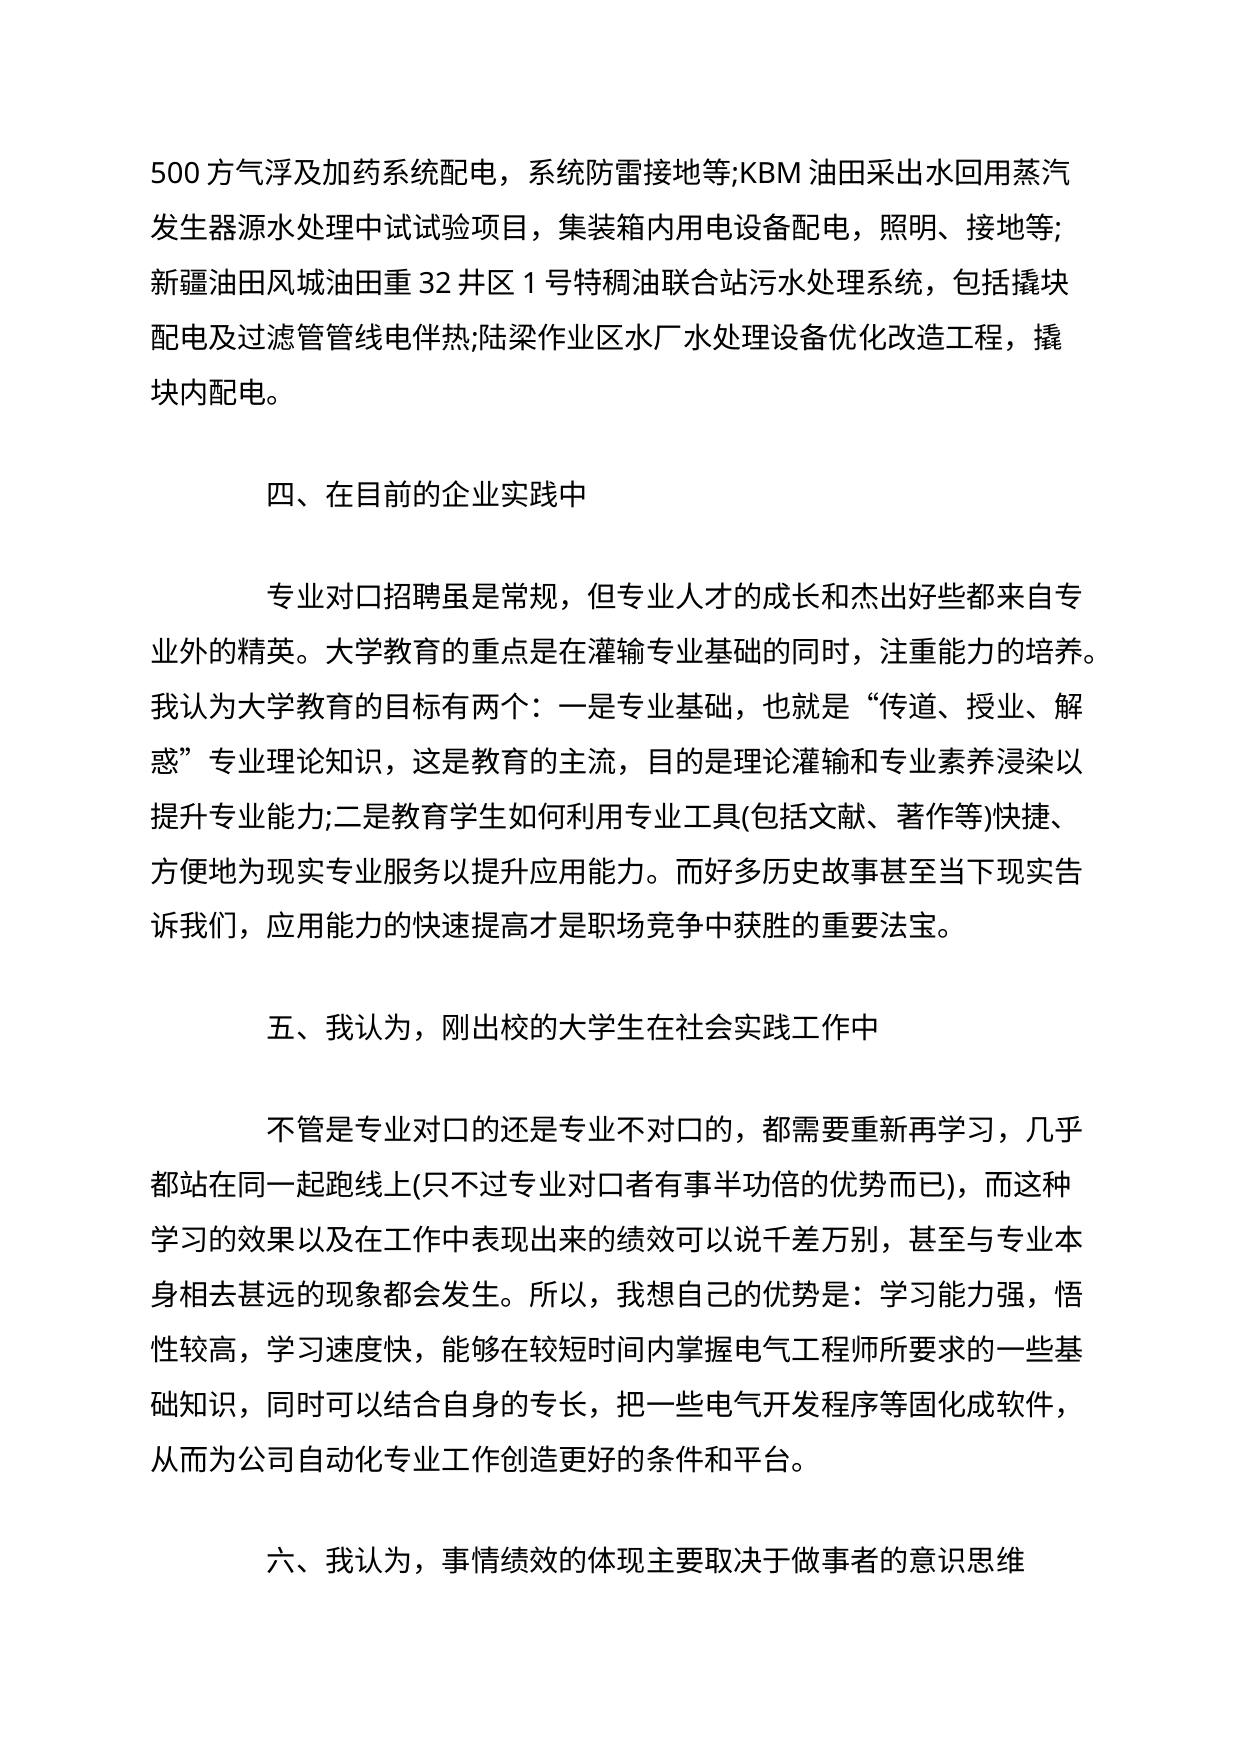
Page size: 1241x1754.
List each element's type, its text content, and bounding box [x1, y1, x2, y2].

text 六、我认为，事情绩效的体现主要取决于做事者的意识思维 [150, 1538, 1090, 1580]
text 五、我认为，刚出校的大学生在社会实践工作中 [150, 1005, 1090, 1047]
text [150, 150, 1090, 412]
text 专业对口招聘虽是常规，但专业人才的成长和杰出好些都来自专业外的精英。大学教育的重点是在灌输专业基础的同时，注重能力的培养。我认为大学教育的目标有两个：一是专业基础，也就是“传道、授业、解惑”专业理论知识，这是教育的主流，目的是理论灌输和专业素养浸染以提升专业能力;二是教育学生如何利用专业工具(包括文献、著作等)快捷、方便地为现实专业服务以提升应用能力。而好多历史故事甚至当下现实告诉我们，应用能力的快速提高才是职场竞争中获胜的重要法宝。 [150, 573, 1090, 945]
text 不管是专业对口的还是专业不对口的，都需要重新再学习，几乎都站在同一起跑线上(只不过专业对口者有事半功倍的优势而已)，而这种学习的效果以及在工作中表现出来的绩效可以说千差万别，甚至与专业本身相去甚远的现象都会发生。所以，我想自己的优势是：学习能力强，悟性较高，学习速度快，能够在较短时间内掌握电气工程师所要求的一些基础知识，同时可以结合自身的专长，把一些电气开发程序等固化成软件，从而为公司自动化专业工作创造更好的条件和平台。 [150, 1107, 1090, 1478]
text 四、在目前的企业实践中 [150, 472, 1090, 514]
